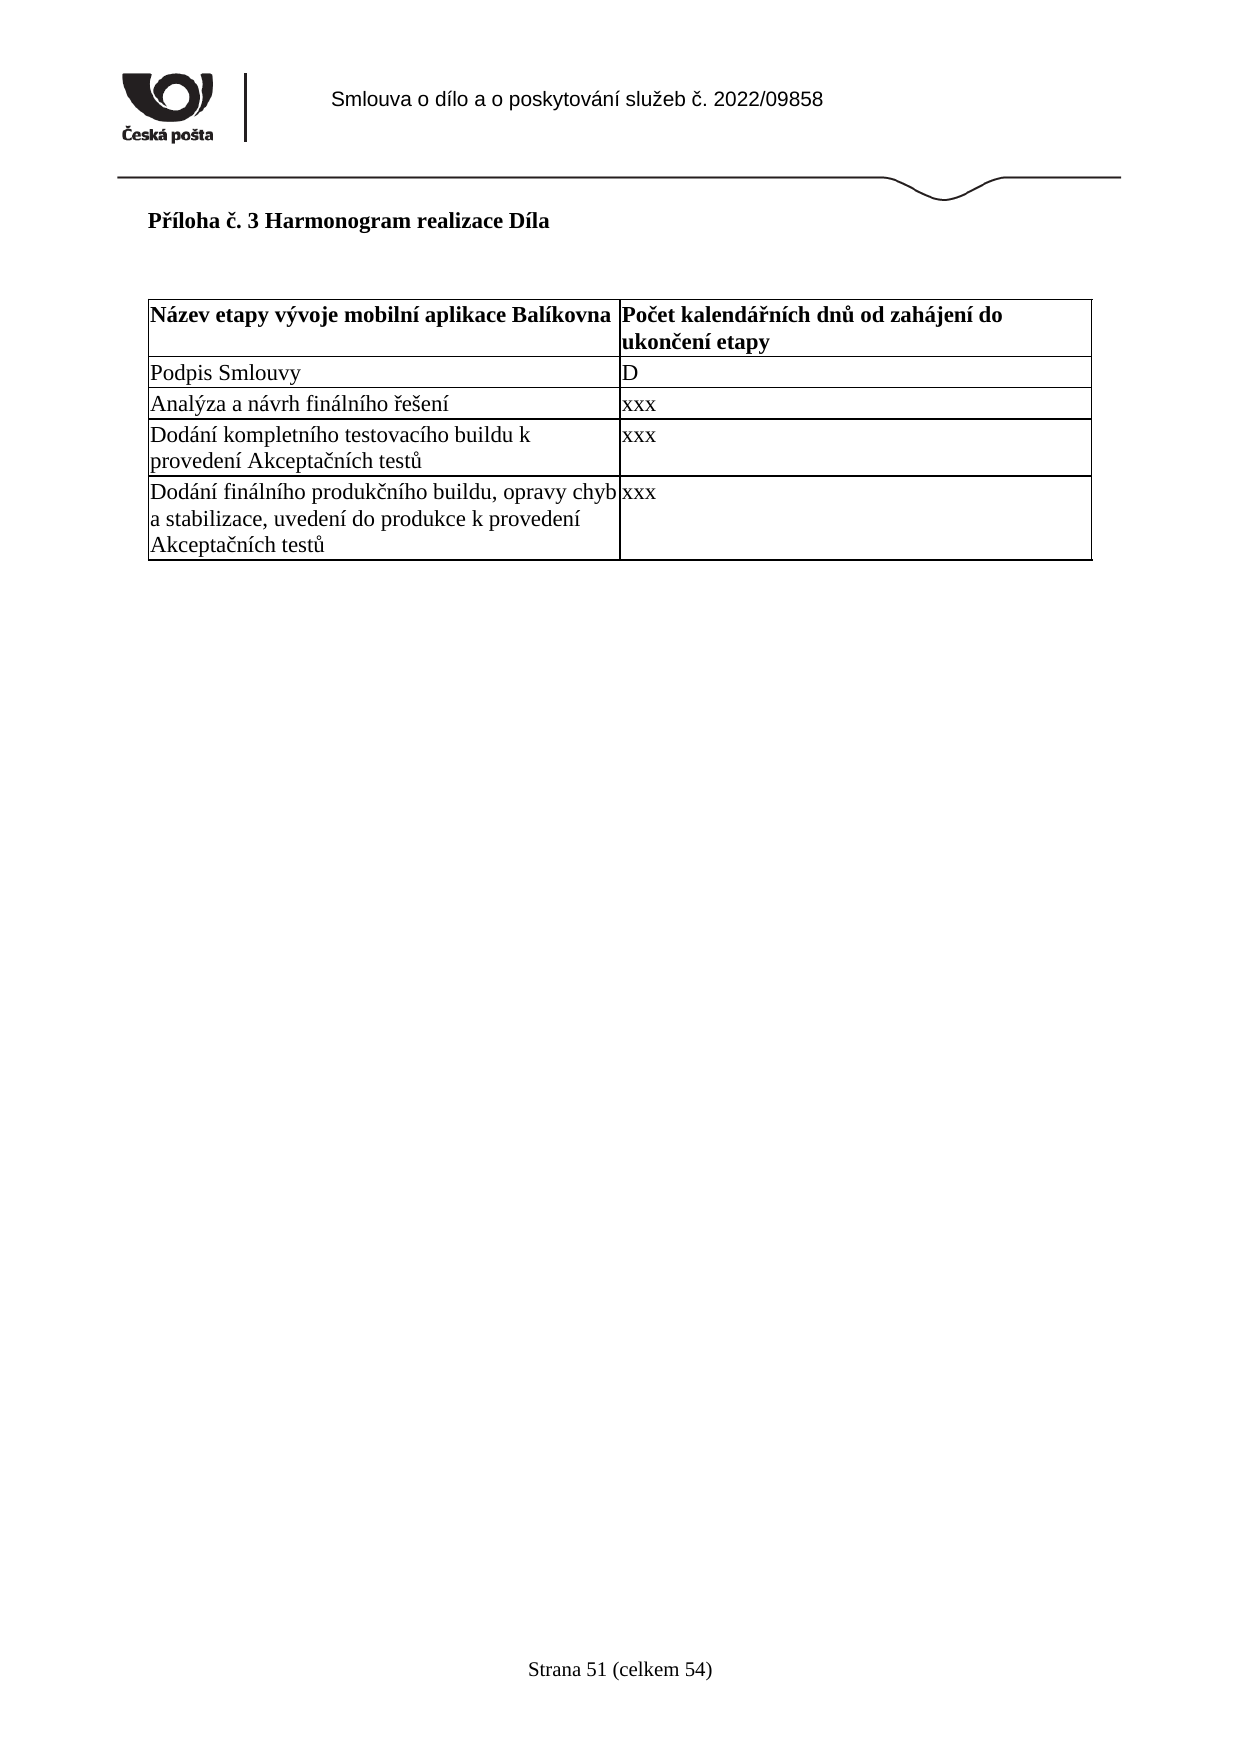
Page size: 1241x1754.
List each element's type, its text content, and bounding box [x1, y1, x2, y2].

text Příloha č. 3 Harmonogram realizace Díla [148, 207, 1092, 234]
table_cell Dodání finálního produkčního buildu, opravy chyb a stabilizace, uvedení do produkce k provedení Akceptačních testů [149, 477, 619, 559]
table_cell Dodání kompletního testovacího buildu k provedení Akceptačních testů [149, 420, 619, 475]
table_header Počet kalendářních dnů od zahájení do ukončení etapy [621, 300, 1091, 356]
table_cell Podpis Smlouvy [149, 357, 619, 387]
table_cell D [621, 357, 1091, 387]
table_cell Analýza a návrh finálního řešení [149, 388, 619, 418]
picture [117, 176, 1122, 201]
table_cell xxx [621, 420, 1091, 475]
table_header Název etapy vývoje mobilní aplikace Balíkovna [149, 300, 619, 356]
table_cell xxx [621, 388, 1091, 418]
table_cell xxx [621, 477, 1091, 559]
